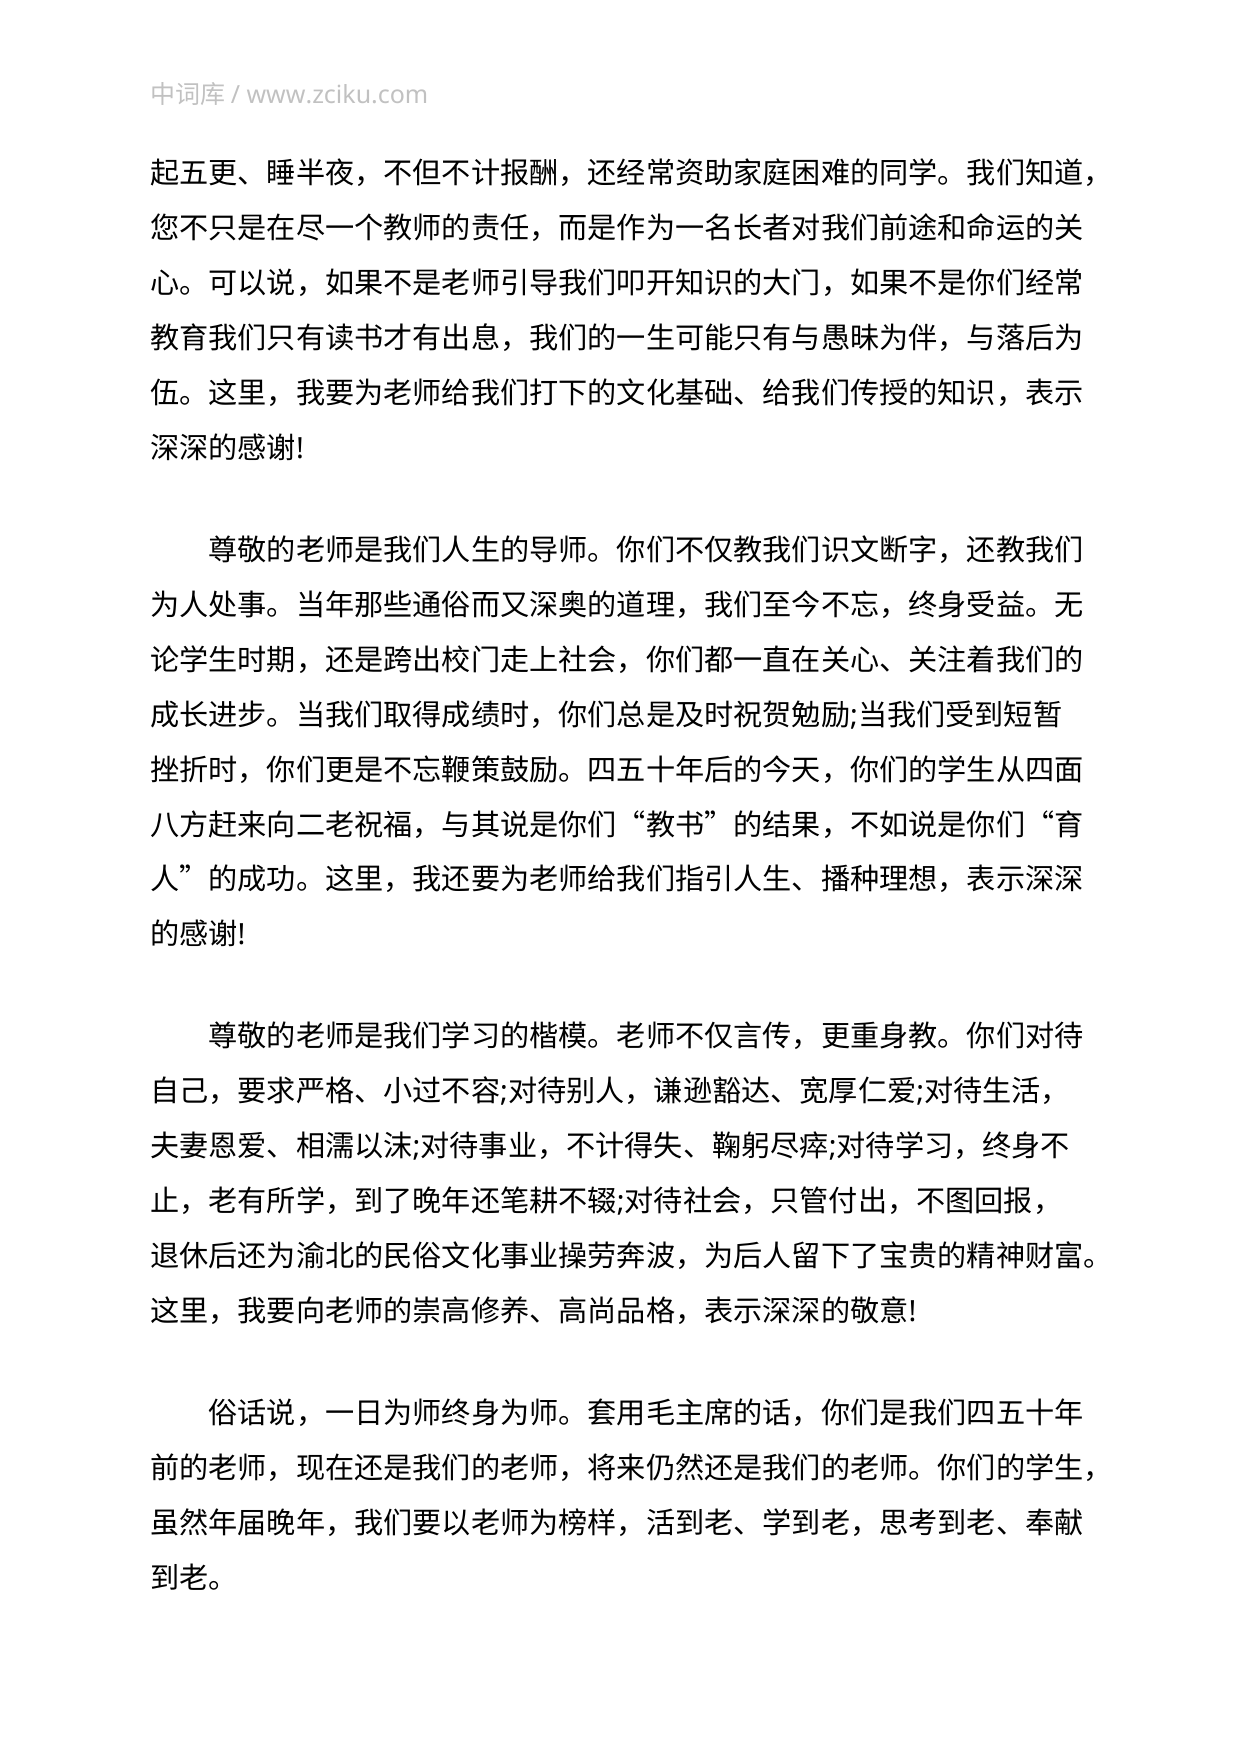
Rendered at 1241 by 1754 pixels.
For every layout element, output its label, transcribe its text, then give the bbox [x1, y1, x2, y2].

text 尊敬的老师是我们学习的楷模。老师不仅言传，更重身教。你们对待自己，要求严格、小过不容;对待别人，谦逊豁达、宽厚仁爱;对待生活，夫妻恩爱、相濡以沫;对待事业，不计得失、鞠躬尽瘁;对待学习，终身不止，老有所学，到了晚年还笔耕不辍;对待社会，只管付出，不图回报，退休后还为渝北的民俗文化事业操劳奔波，为后人留下了宝贵的精神财富。这里，我要向老师的崇高修养、高尚品格，表示深深的敬意! [150, 1013, 1090, 1330]
text 尊敬的老师是我们人生的导师。你们不仅教我们识文断字，还教我们为人处事。当年那些通俗而又深奥的道理，我们至今不忘，终身受益。无论学生时期，还是跨出校门走上社会，你们都一直在关心、关注着我们的成长进步。当我们取得成绩时，你们总是及时祝贺勉励;当我们受到短暂挫折时，你们更是不忘鞭策鼓励。四五十年后的今天，你们的学生从四面八方赶来向二老祝福，与其说是你们“教书”的结果，不如说是你们“育人”的成功。这里，我还要为老师给我们指引人生、播种理想，表示深深的感谢! [150, 526, 1090, 953]
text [150, 150, 1090, 467]
text 俗话说，一日为师终身为师。套用毛主席的话，你们是我们四五十年前的老师，现在还是我们的老师，将来仍然还是我们的老师。你们的学生，虽然年届晚年，我们要以老师为榜样，活到老、学到老，思考到老、奉献到老。 [150, 1389, 1090, 1597]
